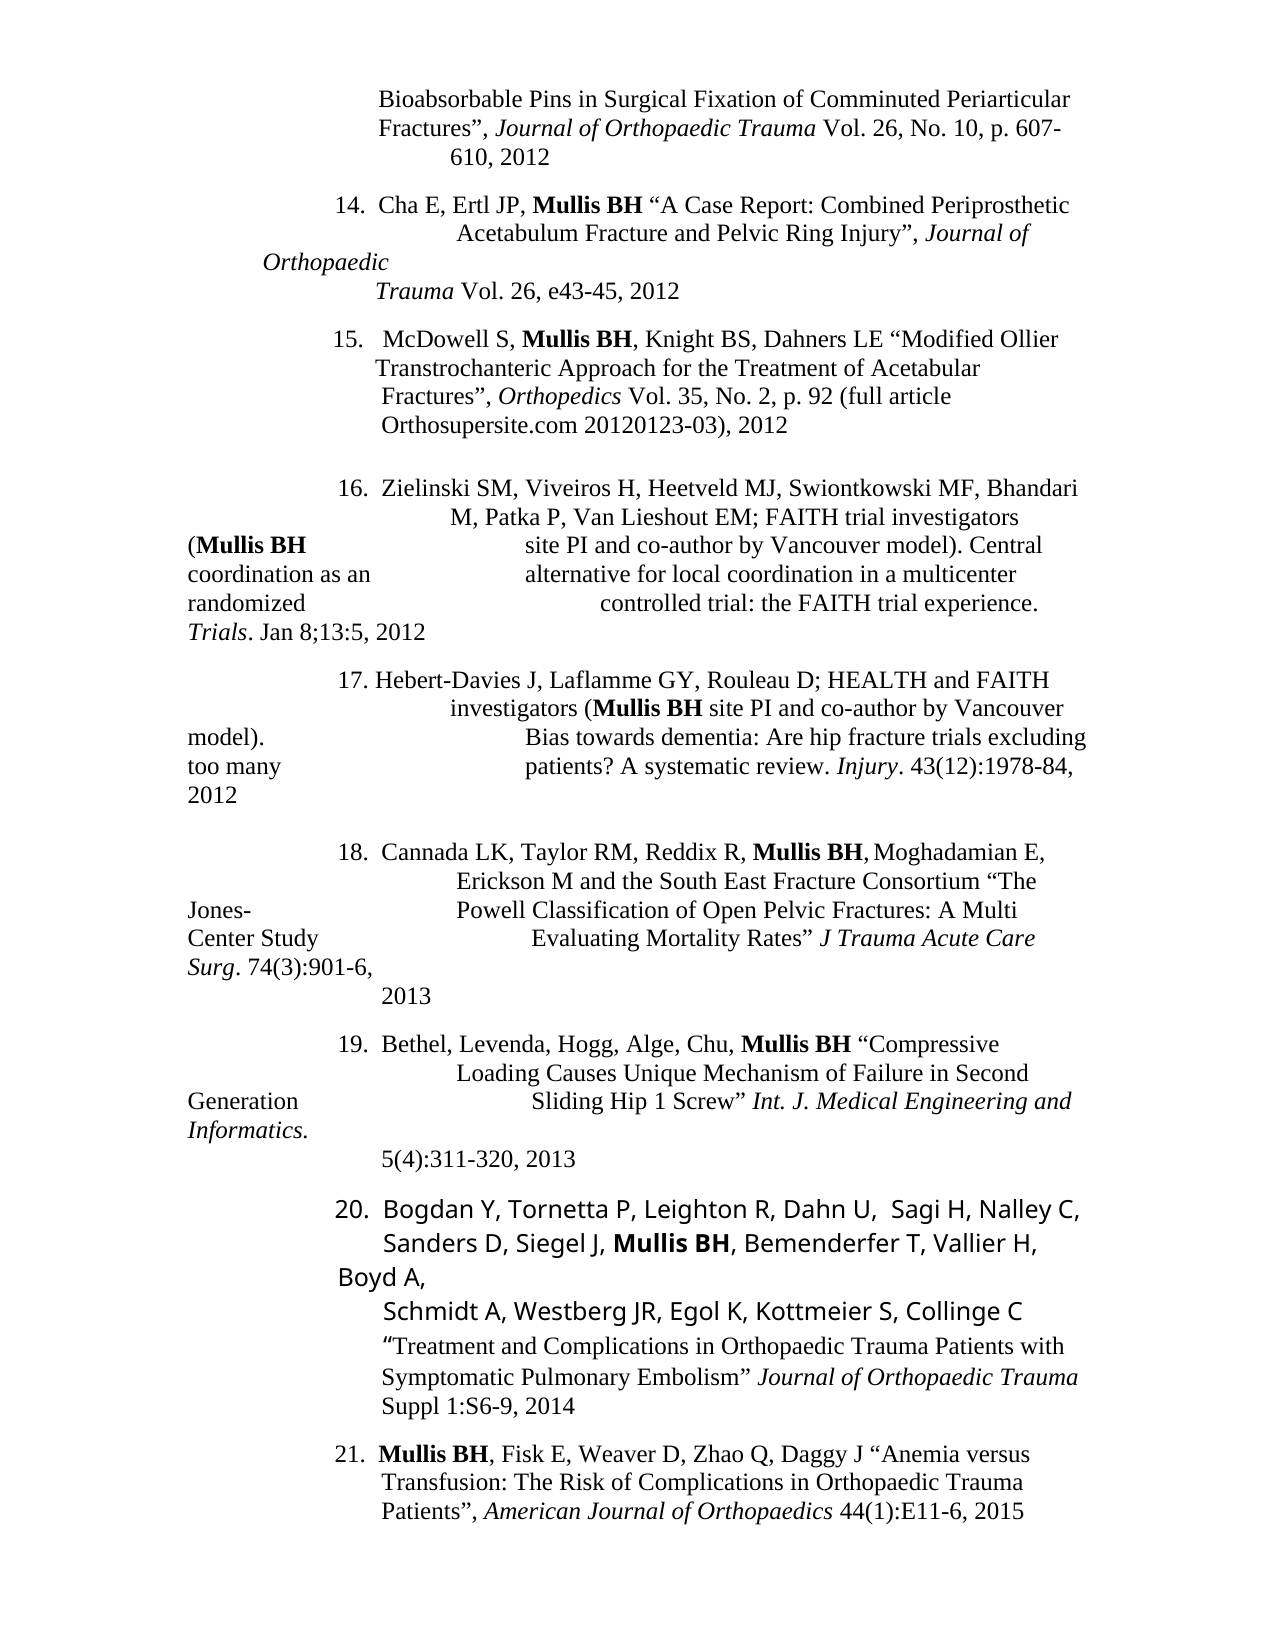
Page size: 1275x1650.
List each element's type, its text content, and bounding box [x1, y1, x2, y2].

text 15. McDowell S, Mullis BH, Knight BS, Dahners LE “Modified Ollier [141, 324, 1087, 353]
text Transtrochanteric Approach for the Treatment of Acetabular [141, 353, 1087, 381]
text “Treatment and Complications in Orthopaedic Trauma Patients with [337, 1328, 1087, 1362]
text Suppl 1:S6-9, 2014 [337, 1391, 1087, 1419]
text 2013 [187, 981, 1087, 1010]
text 16. Zielinski SM, Viveiros H, Heetveld MJ, Swiontkowski MF, Bhandari M, Patka P, Van Lieshout EM; FAITH trial investigators (Mullis BH site PI and co-author by Vancouver model). Central coordination as an alternative for local coordination in a multicenter randomized controlled trial: the FAITH trial experience. Trials. Jan 8;13:5, 2012 [187, 473, 1087, 646]
text Symptomatic Pulmonary Embolism” Journal of Orthopaedic Trauma [337, 1362, 1087, 1391]
text Sanders D, Siegel J, Mullis BH, Bemenderfer T, Vallier H, Boyd A, [337, 1226, 1087, 1294]
text 14. Cha E, Ertl JP, Mullis BH “A Case Report: Combined Periprosthetic Acetabulum Fracture and Pelvic Ring Injury”, Journal of Orthopaedic [216, 190, 1087, 276]
text Transfusion: The Risk of Complications in Orthopaedic Trauma [337, 1467, 1087, 1496]
text Fractures”, Orthopedics Vol. 35, No. 2, p. 92 (full article [216, 381, 1087, 410]
text 17. Hebert-Davies J, Laflamme GY, Rouleau D; HEALTH and FAITH investigators (Mullis BH site PI and co-author by Vancouver model). Bias towards dementia: Are hip fracture trials excluding too many patients? A systematic review. Injury. 43(12):1978-84, 2012 [187, 665, 1087, 808]
text 20. Bogdan Y, Tornetta P, Leighton R, Dahn U, Sagi H, Nalley C, [328, 1192, 1087, 1226]
text 21. Mullis BH, Fisk E, Weaver D, Zhao Q, Daggy J “Anemia versus [328, 1439, 1087, 1467]
text Patients”, American Journal of Orthopaedics 44(1):E11-6, 2015 [337, 1496, 1087, 1525]
text 18. Cannada LK, Taylor RM, Reddix R, Mullis BH, Moghadamian E, Erickson M and the South East Fracture Consortium “The Jones- Powell Classification of Open Pelvic Fractures: A Multi Center Study Evaluating Mortality Rates” J Trauma Acute Care Surg. 74(3):901-6, [187, 837, 1087, 981]
text 19. Bethel, Levenda, Hogg, Alge, Chu, Mullis BH “Compressive Loading Causes Unique Mechanism of Failure in Second Generation Sliding Hip 1 Screw” Int. J. Medical Engineering and Informatics. [187, 1029, 1087, 1144]
text Orthosupersite.com 20120123-03), 2012 [216, 410, 1087, 439]
text Schmidt A, Westberg JR, Egol K, Kottmeier S, Collinge C [337, 1294, 1087, 1328]
text Fractures”, Journal of Orthopaedic Trauma Vol. 26, No. 10, p. 607- 610, 2012 [328, 113, 1087, 171]
text 5(4):311-320, 2013 [337, 1144, 1087, 1173]
text Bioabsorbable Pins in Surgical Fixation of Comminuted Periarticular [328, 84, 1087, 113]
text Trauma Vol. 26, e43-45, 2012 [216, 276, 1087, 305]
